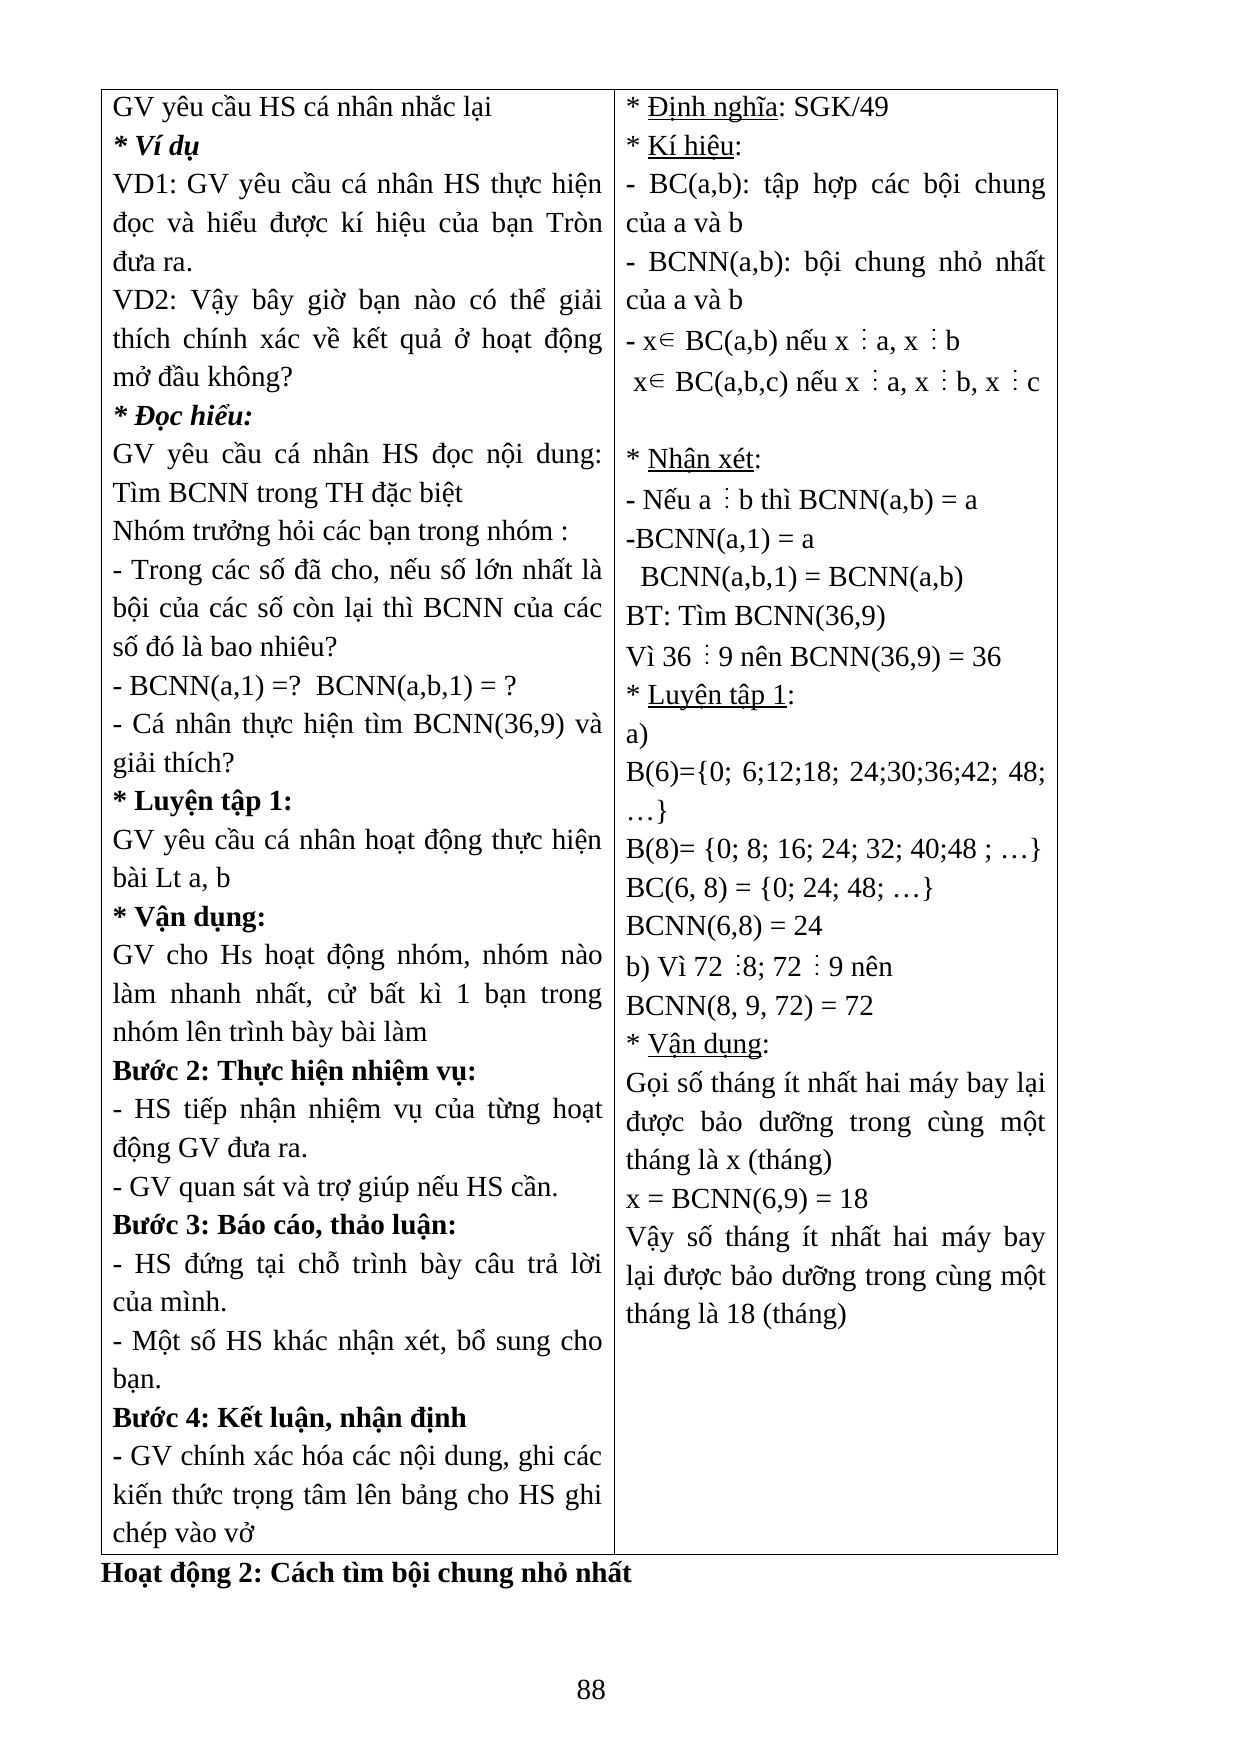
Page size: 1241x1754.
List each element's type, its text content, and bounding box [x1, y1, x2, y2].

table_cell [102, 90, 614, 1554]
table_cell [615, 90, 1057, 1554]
text Hoạt động 2: Cách tìm bội chung nhỏ nhất [101, 1555, 1081, 1589]
